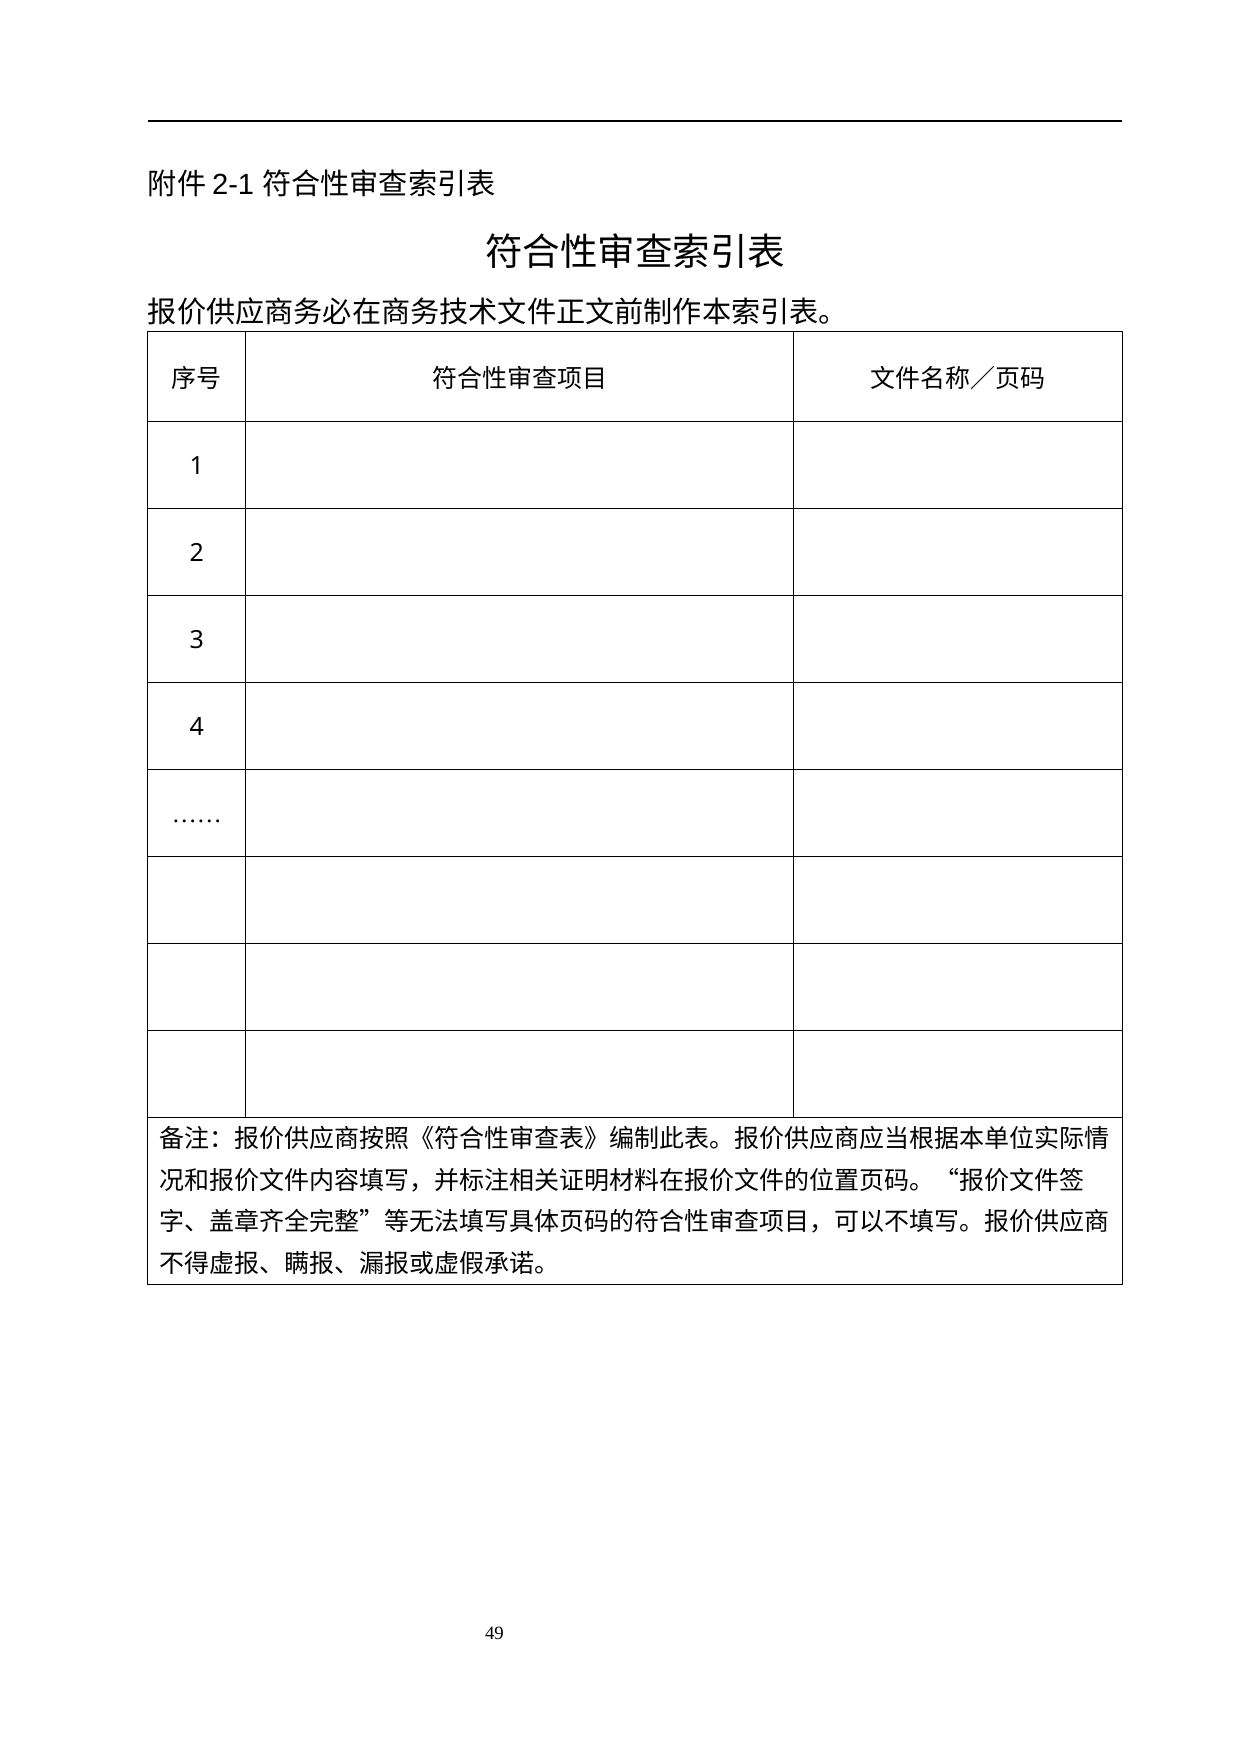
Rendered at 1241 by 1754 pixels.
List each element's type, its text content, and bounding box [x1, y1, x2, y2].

table_cell [794, 857, 1122, 943]
table_cell [246, 596, 793, 682]
table_cell [246, 770, 793, 856]
table_header 序号 [148, 332, 245, 421]
table_cell 4 [148, 683, 245, 769]
subtitle 附件2-1 符合性审查索引表 [148, 148, 1122, 206]
table_cell [148, 857, 245, 943]
text 报价供应商务必在商务技术文件正文前制作本索引表。 [148, 289, 1122, 331]
table_cell 1 [148, 422, 245, 508]
table_cell [246, 857, 793, 943]
text 符合性审查索引表 [148, 218, 1122, 277]
table_cell …… [148, 770, 245, 856]
table_cell 备注：报价供应商按照《符合性审查表》编制此表。报价供应商应当根据本单位实际情况和报价文件内容填写，并标注相关证明材料在报价文件的位置页码。“报价文件签字、盖章齐全完整”等无法填写具体页码的符合性审查项目，可以不填写。报价供应商不得虚报、瞒报、漏报或虚假承诺。 [148, 1118, 1122, 1283]
table_cell [794, 683, 1122, 769]
table_header 文件名称∕页码 [794, 332, 1122, 421]
table_cell [794, 944, 1122, 1030]
table_cell [794, 596, 1122, 682]
table_cell [246, 509, 793, 595]
table_cell [794, 770, 1122, 856]
table_cell [246, 944, 793, 1030]
table_cell 2 [148, 509, 245, 595]
table_cell [794, 422, 1122, 508]
table_cell [148, 944, 245, 1030]
table_cell [246, 1031, 793, 1117]
table_cell [246, 422, 793, 508]
table_header 符合性审查项目 [246, 332, 793, 421]
table_cell 3 [148, 596, 245, 682]
table_cell [148, 1031, 245, 1117]
table_cell [794, 1031, 1122, 1117]
table_cell [246, 683, 793, 769]
table_cell [794, 509, 1122, 595]
